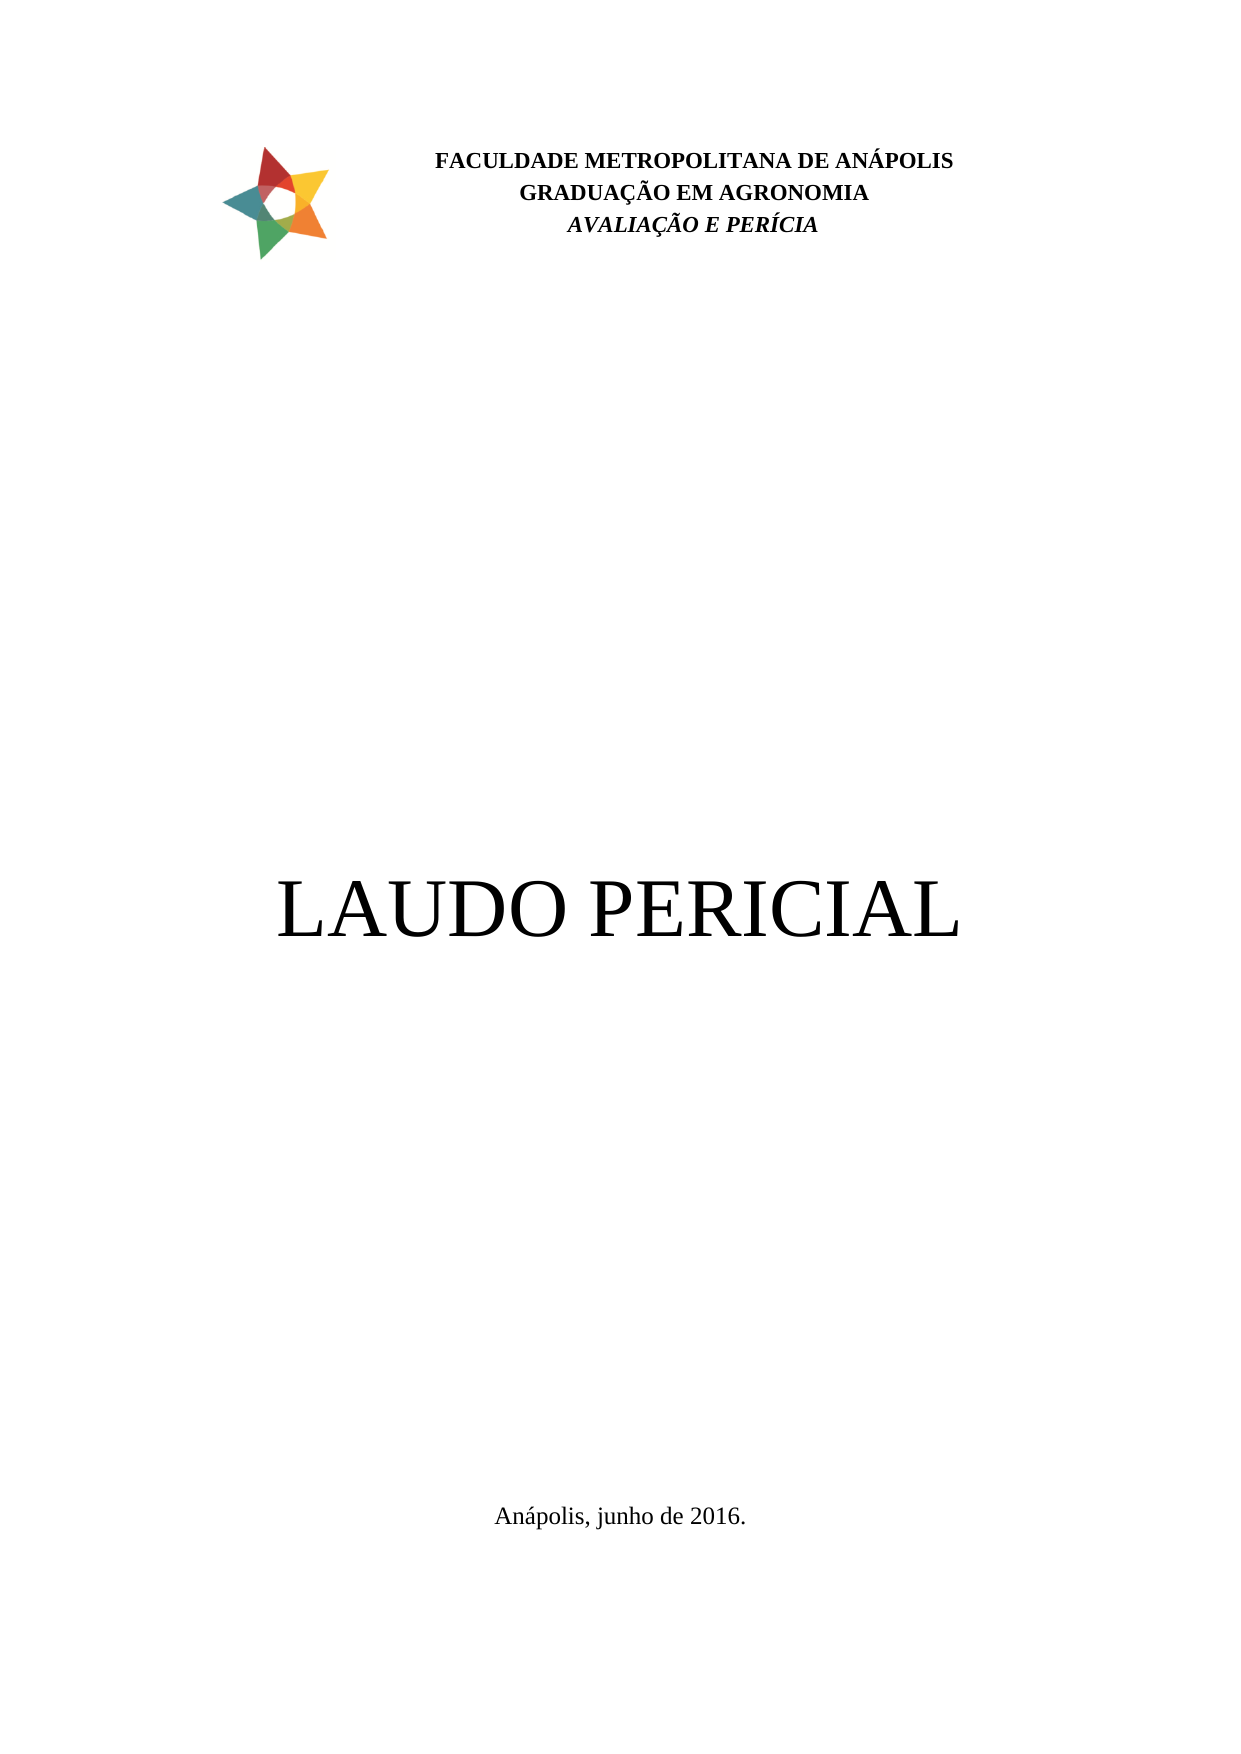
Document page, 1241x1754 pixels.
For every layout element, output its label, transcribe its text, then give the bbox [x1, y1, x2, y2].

table_header FACULDADE METROPOLITANA DE ANÁPOLIS GRADUAÇÃO EM AGRONOMIA AVALIAÇÃO E PERÍCIA [360, 148, 1029, 279]
text Anápolis, junho de 2016. [177, 1501, 1063, 1529]
picture [222, 147, 336, 264]
table_header [211, 148, 359, 279]
text LAUDO PERICIAL [177, 859, 1063, 954]
